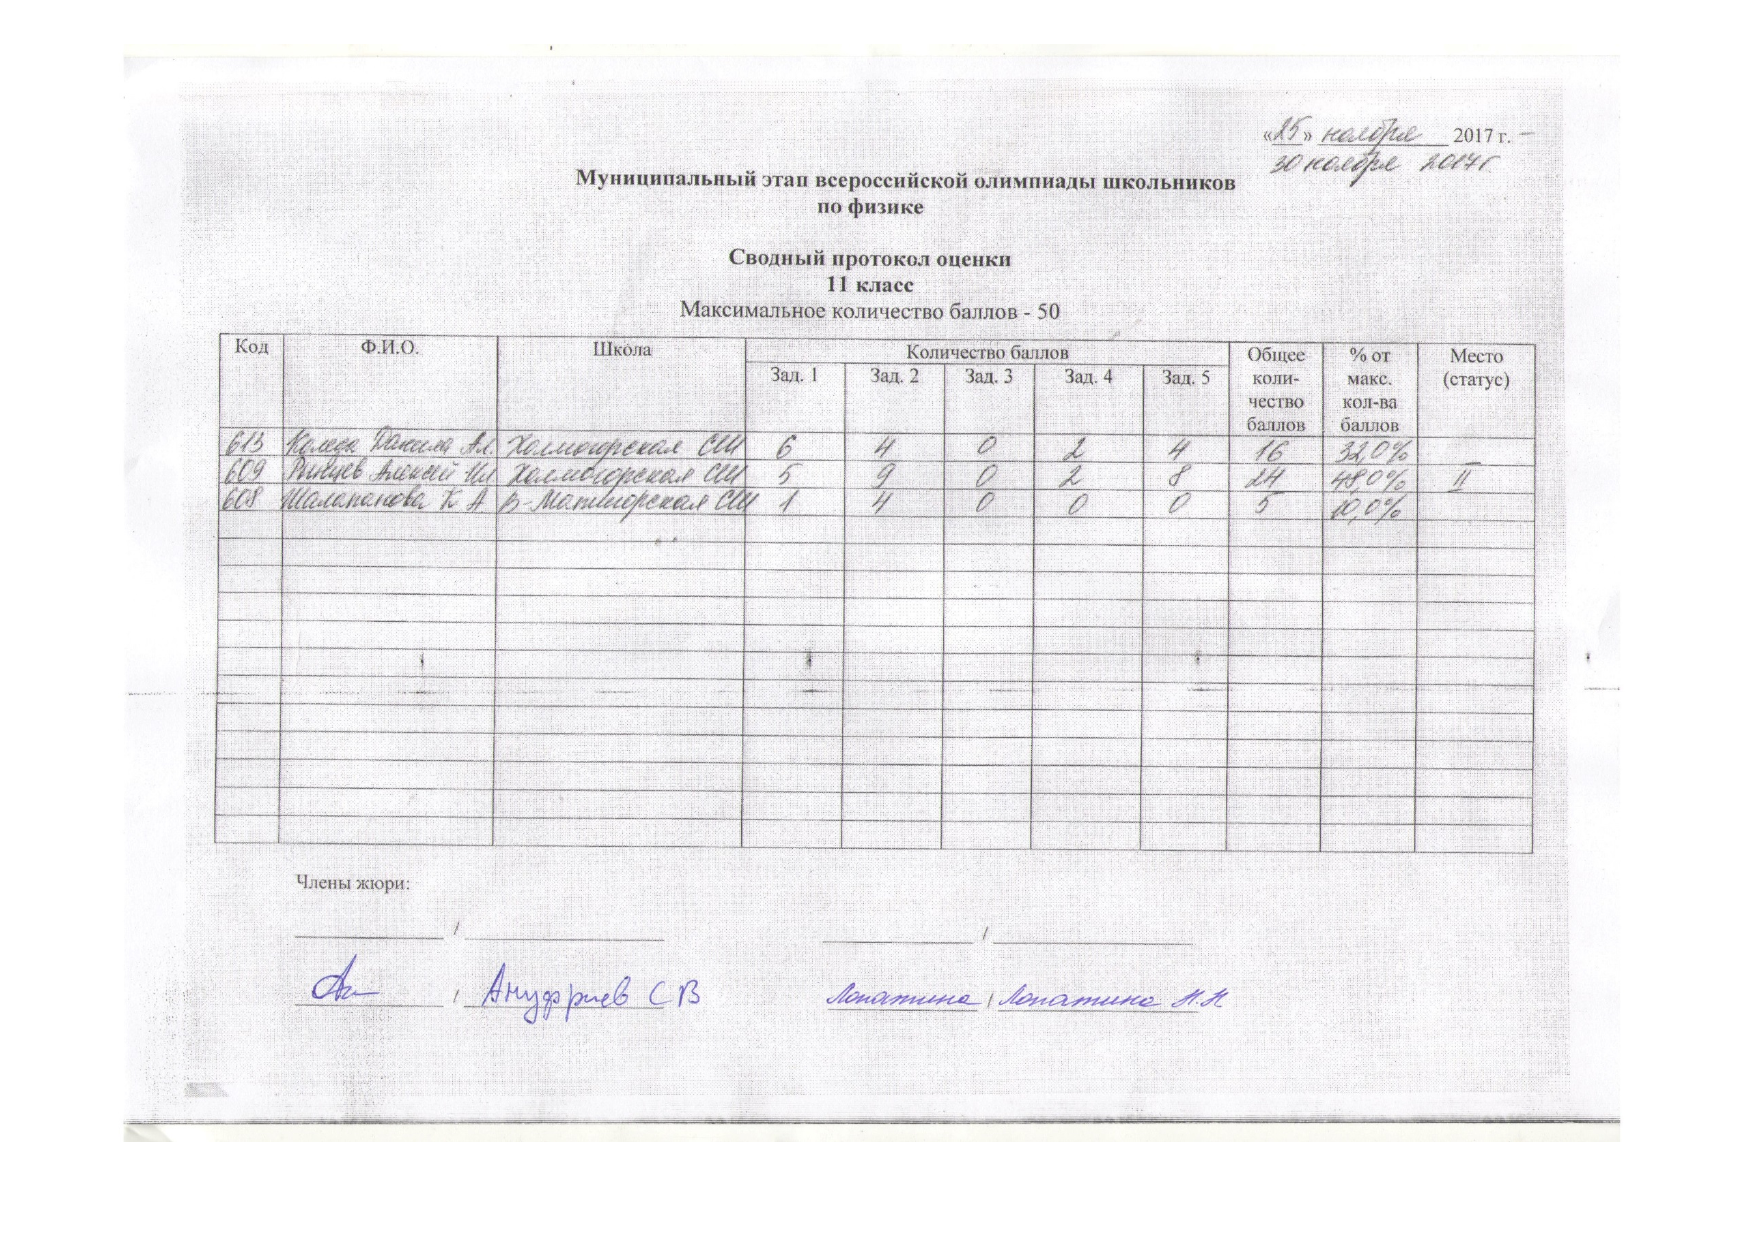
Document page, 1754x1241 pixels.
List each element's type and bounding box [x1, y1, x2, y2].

picture [118, 44, 1625, 1142]
